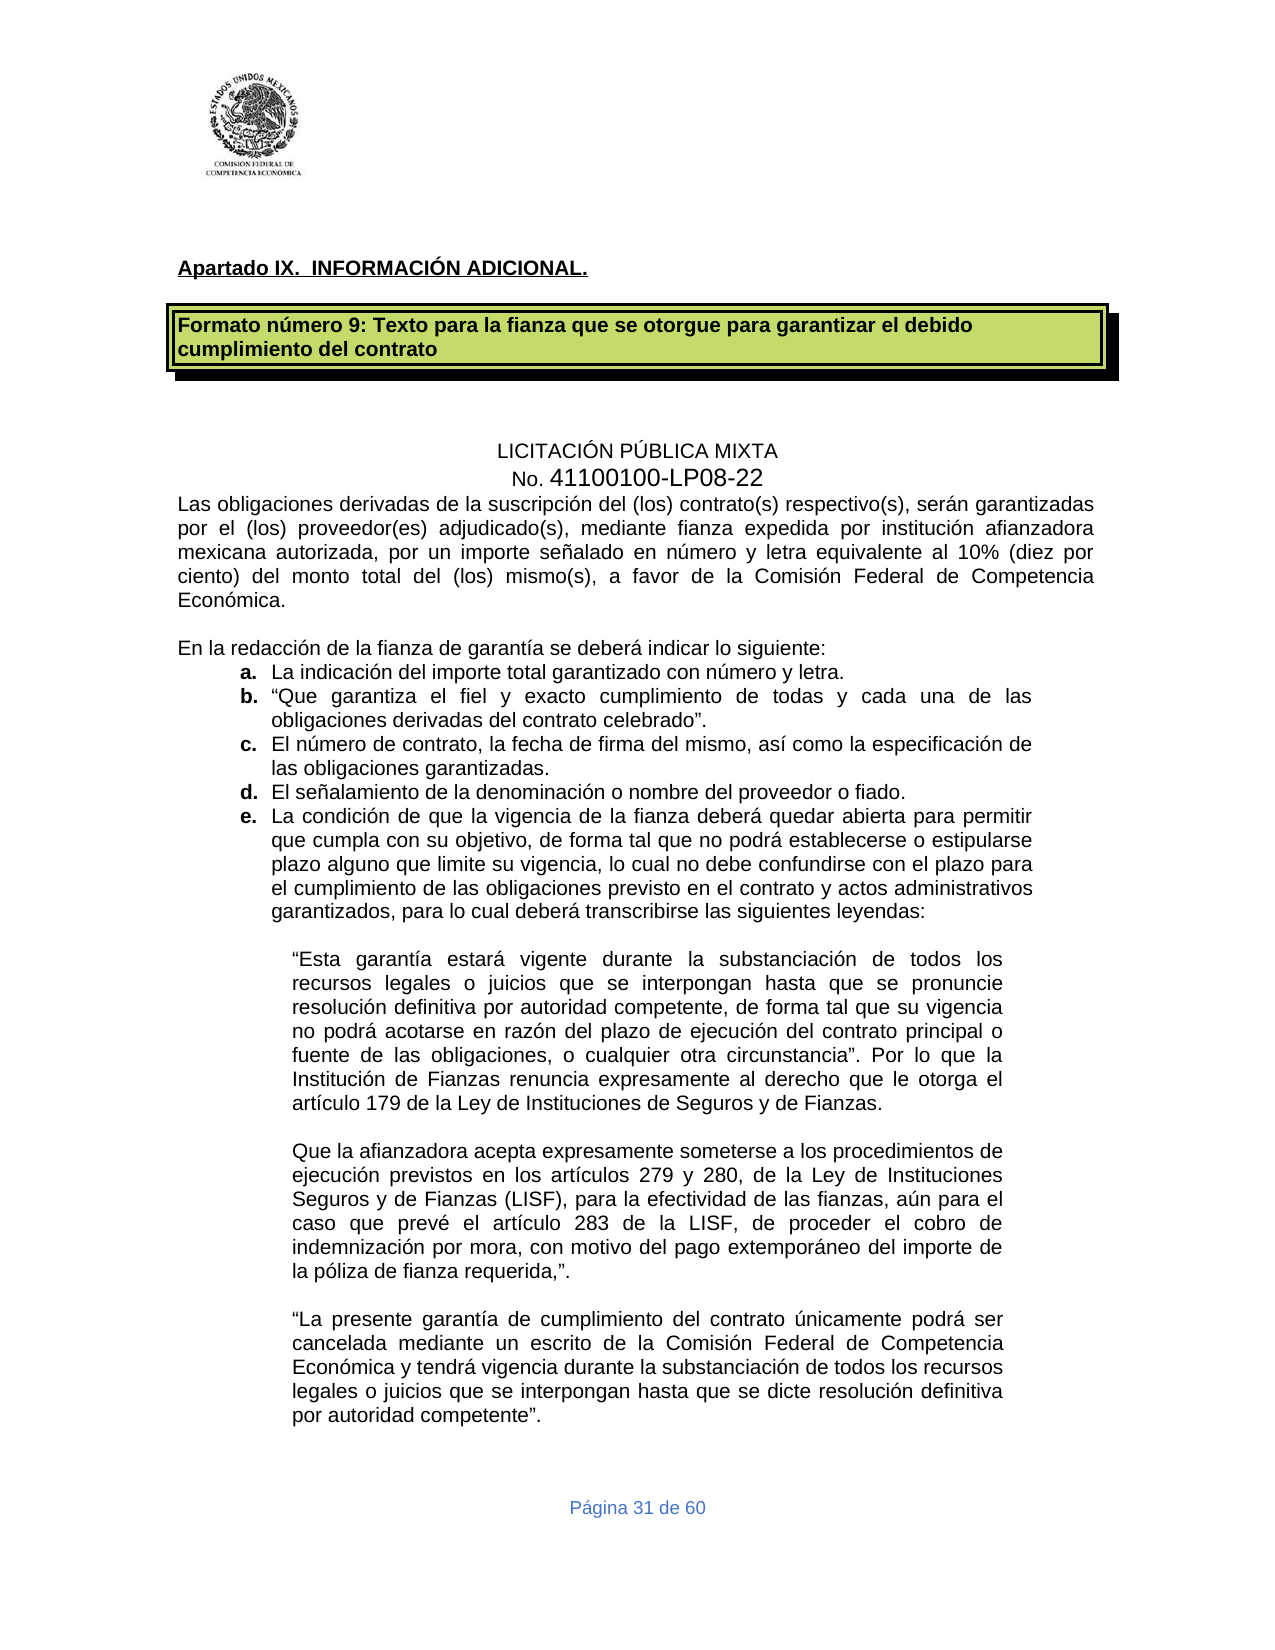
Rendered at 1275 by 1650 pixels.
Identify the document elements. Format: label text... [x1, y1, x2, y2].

picture [188, 73, 322, 179]
text En la redacción de la fianza de garantía se deberá indicar lo siguiente: [177, 636, 1096, 660]
text Apartado IX. INFORMACIÓN ADICIONAL. [177, 255, 1098, 279]
list El número de contrato, la fecha de firma del mismo, así como la especificación de las obligaciones garantizadas. [240, 732, 1034, 779]
text Formato número 9: Texto para la fianza que se otorgue para garantizar el debido cumplimiento del contrato [169, 306, 1106, 369]
list La indicación del importe total garantizado con número y letra. [240, 660, 1034, 684]
list La condición de que la vigencia de la fianza deberá quedar abierta para permitir que cumpla con su objetivo, de forma tal que no podrá establecerse o estipularse plazo alguno que limite su vigencia, lo cual no debe confundirse con el plazo para el cumplimiento de las obligaciones previsto en el contrato y actos administrativos garantizados, para lo cual deberá transcribirse las siguientes leyendas: [240, 803, 1034, 923]
text No. 41100100-LP08-22 [177, 463, 1098, 492]
list El señalamiento de la denominación o nombre del proveedor o fiado. [240, 779, 1034, 803]
list “Que garantiza el fiel y exacto cumplimiento de todas y cada una de las obligaciones derivadas del contrato celebrado”. [240, 684, 1034, 732]
text Las obligaciones derivadas de la suscripción del (los) contrato(s) respectivo(s), serán garantizadas por el (los) proveedor(es) adjudicado(s), mediante fianza expedida por institución afianzadora mexicana autorizada, por un importe señalado en número y letra equivalente al 10% (diez por ciento) del monto total del (los) mismo(s), a favor de la Comisión Federal de Competencia Económica. [177, 492, 1096, 612]
text “Esta garantía estará vigente durante la substanciación de todos los recursos legales o juicios que se interpongan hasta que se pronuncie resolución definitiva por autoridad competente, de forma tal que su vigencia no podrá acotarse en razón del plazo de ejecución del contrato principal o fuente de las obligaciones, o cualquier otra circunstancia”. Por lo que la Institución de Fianzas renuncia expresamente al derecho que le otorga el artículo 179 de la Ley de Instituciones de Seguros y de Fianzas. [292, 947, 1004, 1115]
text LICITACIÓN PÚBLICA MIXTA [177, 439, 1098, 463]
text “La presente garantía de cumplimiento del contrato únicamente podrá ser cancelada mediante un escrito de la Comisión Federal de Competencia Económica y tendrá vigencia durante la substanciación de todos los recursos legales o juicios que se interpongan hasta que se dicte resolución definitiva por autoridad competente”. [292, 1307, 1004, 1426]
text Que la afianzadora acepta expresamente someterse a los procedimientos de ejecución previstos en los artículos 279 y 280, de la Ley de Instituciones Seguros y de Fianzas (LISF), para la efectividad de las fianzas, aún para el caso que prevé el artículo 283 de la LISF, de proceder el cobro de indemnización por mora, con motivo del pago extemporáneo del importe de la póliza de fianza requerida,”. [292, 1139, 1004, 1283]
